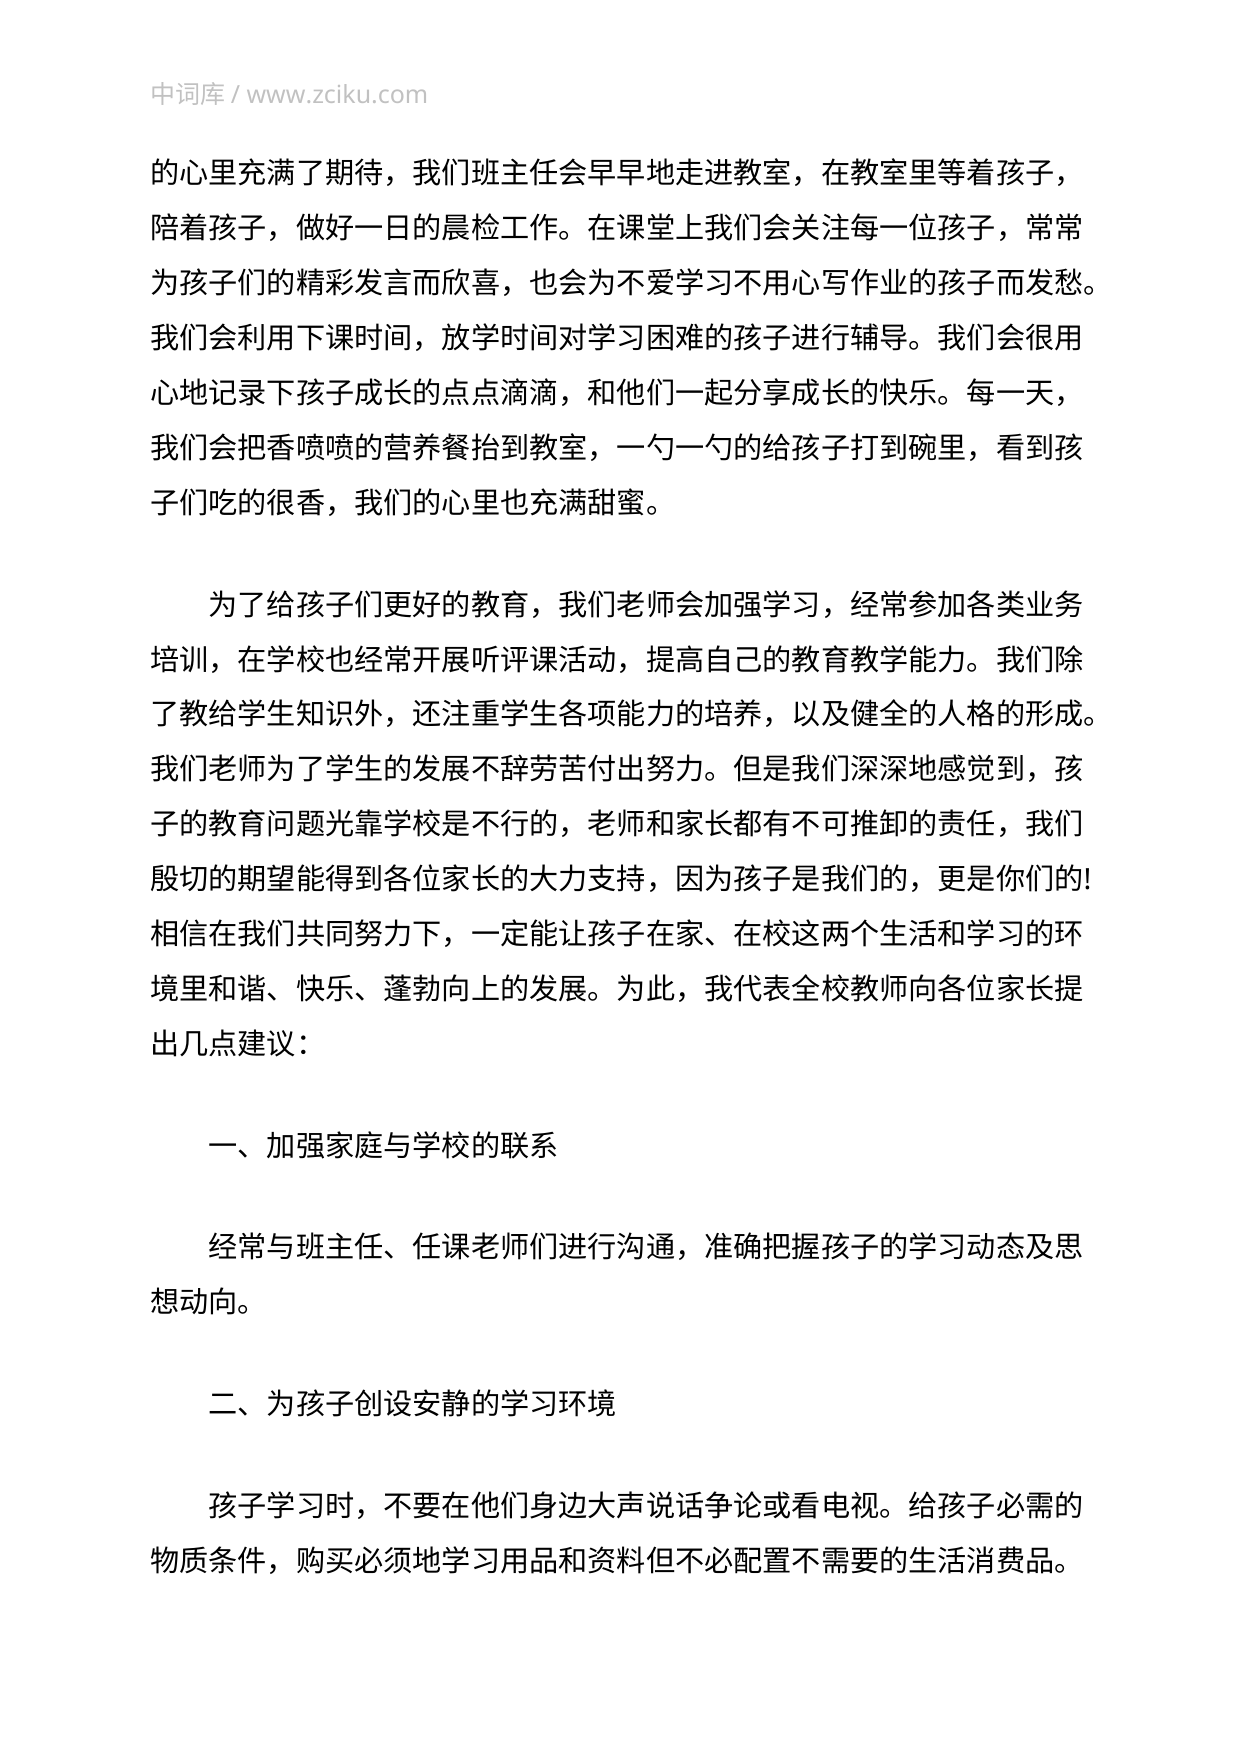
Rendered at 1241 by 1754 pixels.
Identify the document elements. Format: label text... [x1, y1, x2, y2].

text 一、加强家庭与学校的联系 [150, 1122, 1090, 1164]
text 孩子学习时，不要在他们身边大声说话争论或看电视。给孩子必需的物质条件，购买必须地学习用品和资料但不必配置不需要的生活消费品。 [150, 1482, 1090, 1579]
text 经常与班主任、任课老师们进行沟通，准确把握孩子的学习动态及思想动向。 [150, 1224, 1090, 1321]
text 二、为孩子创设安静的学习环境 [150, 1381, 1090, 1423]
text 为了给孩子们更好的教育，我们老师会加强学习，经常参加各类业务培训，在学校也经常开展听评课活动，提高自己的教育教学能力。我们除了教给学生知识外，还注重学生各项能力的培养，以及健全的人格的形成。我们老师为了学生的发展不辞劳苦付出努力。但是我们深深地感觉到，孩子的教育问题光靠学校是不行的，老师和家长都有不可推卸的责任，我们殷切的期望能得到各位家长的大力支持，因为孩子是我们的，更是你们的!相信在我们共同努力下，一定能让孩子在家、在校这两个生活和学习的环境里和谐、快乐、蓬勃向上的发展。为此，我代表全校教师向各位家长提出几点建议： [150, 581, 1090, 1063]
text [150, 150, 1090, 522]
